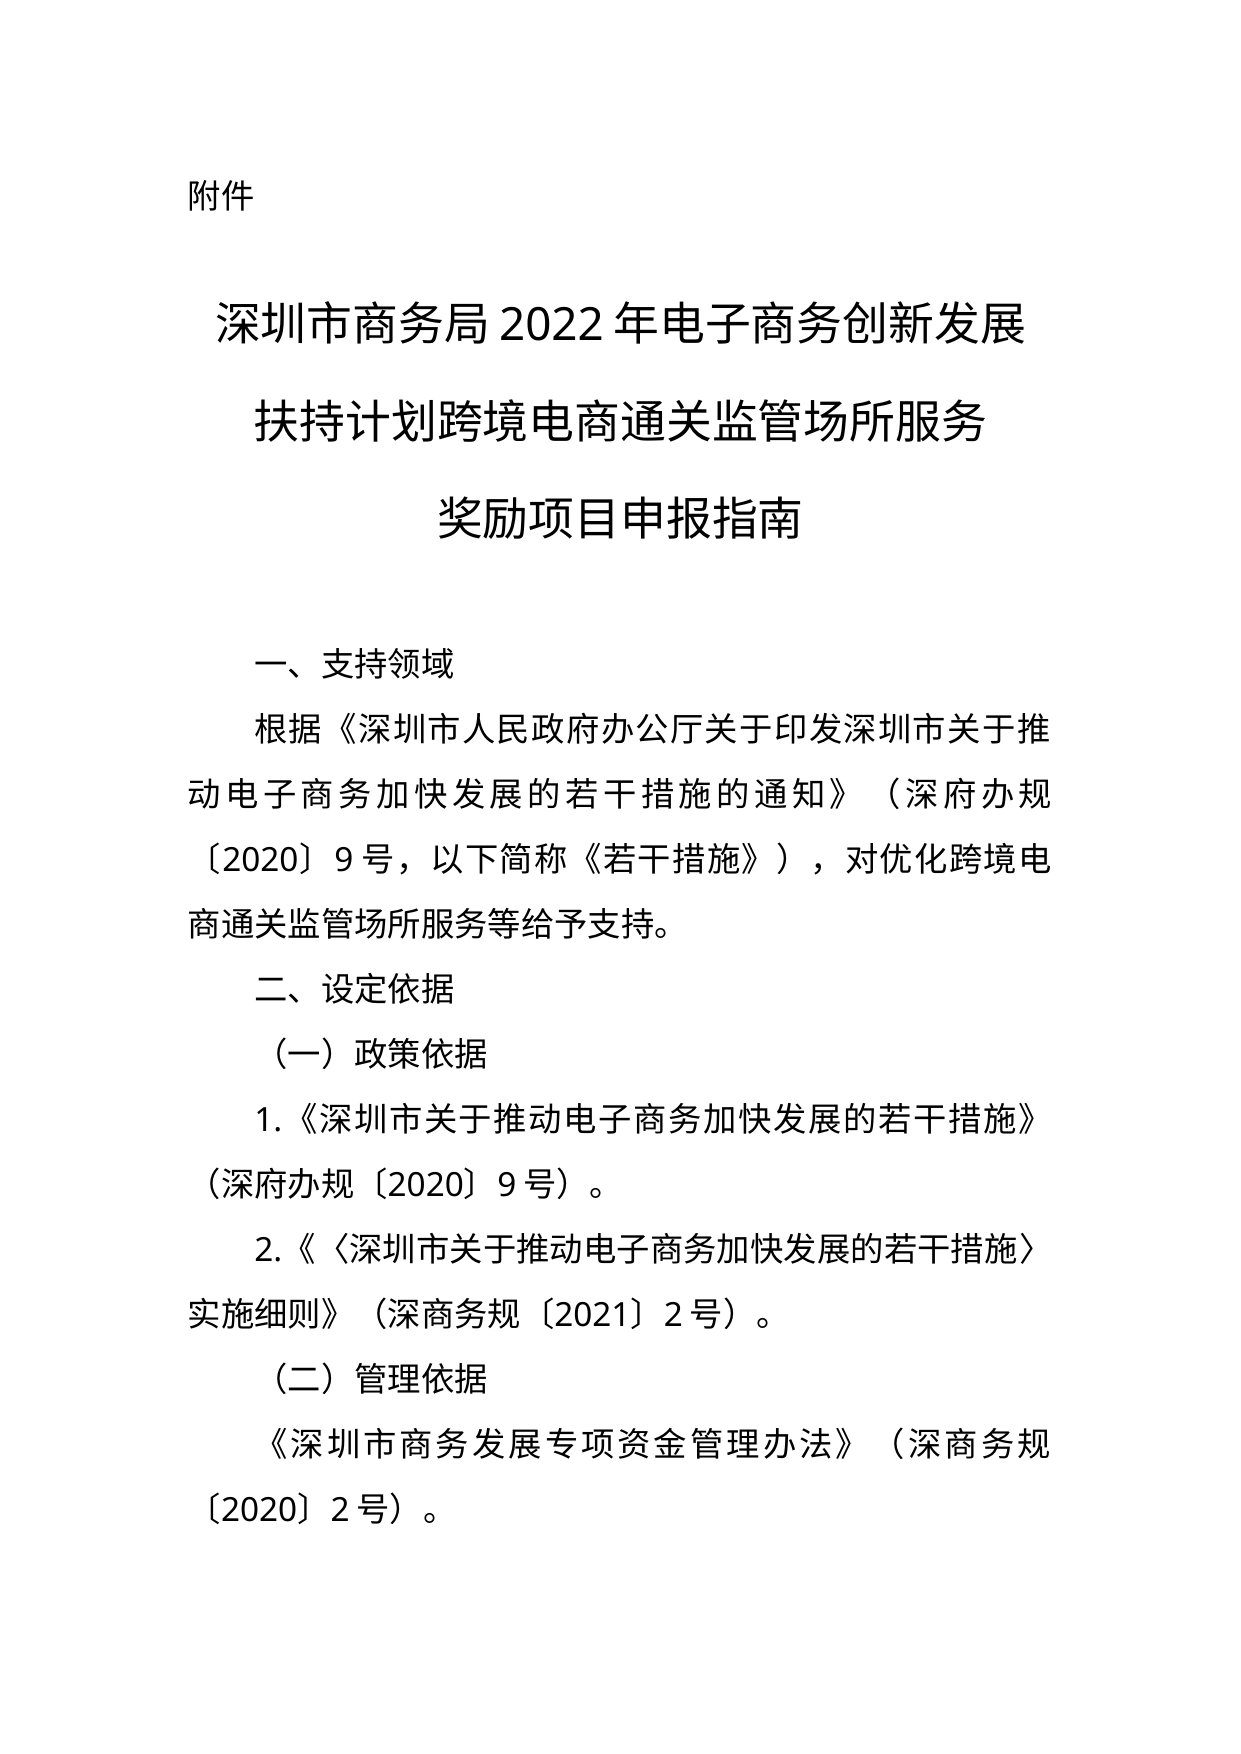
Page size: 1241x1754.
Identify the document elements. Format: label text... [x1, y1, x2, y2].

text 附件 [187, 162, 1053, 227]
text （二）管理依据 [187, 1344, 1053, 1409]
text 扶持计划跨境电商通关监管场所服务 [187, 369, 1053, 467]
text 根据《深圳市人民政府办公厅关于印发深圳市关于推动电子商务加快发展的若干措施的通知》（深府办规〔2020〕9号，以下简称《若干措施》），对优化跨境电商通关监管场所服务等给予支持。 [187, 694, 1053, 954]
text 深圳市商务局2022年电子商务创新发展 [187, 272, 1053, 369]
text 1.《深圳市关于推动电子商务加快发展的若干措施》（深府办规〔2020〕9号）。 [187, 1084, 1053, 1214]
text 《深圳市商务发展专项资金管理办法》（深商务规〔2020〕2号）。 [187, 1409, 1053, 1539]
text 二、设定依据 [187, 954, 1053, 1019]
text 奖励项目申报指南 [187, 467, 1053, 564]
text 一、支持领域 [187, 629, 1053, 694]
text （一）政策依据 [187, 1019, 1053, 1084]
text 2.《〈深圳市关于推动电子商务加快发展的若干措施〉实施细则》（深商务规〔2021〕2号）。 [187, 1214, 1053, 1344]
